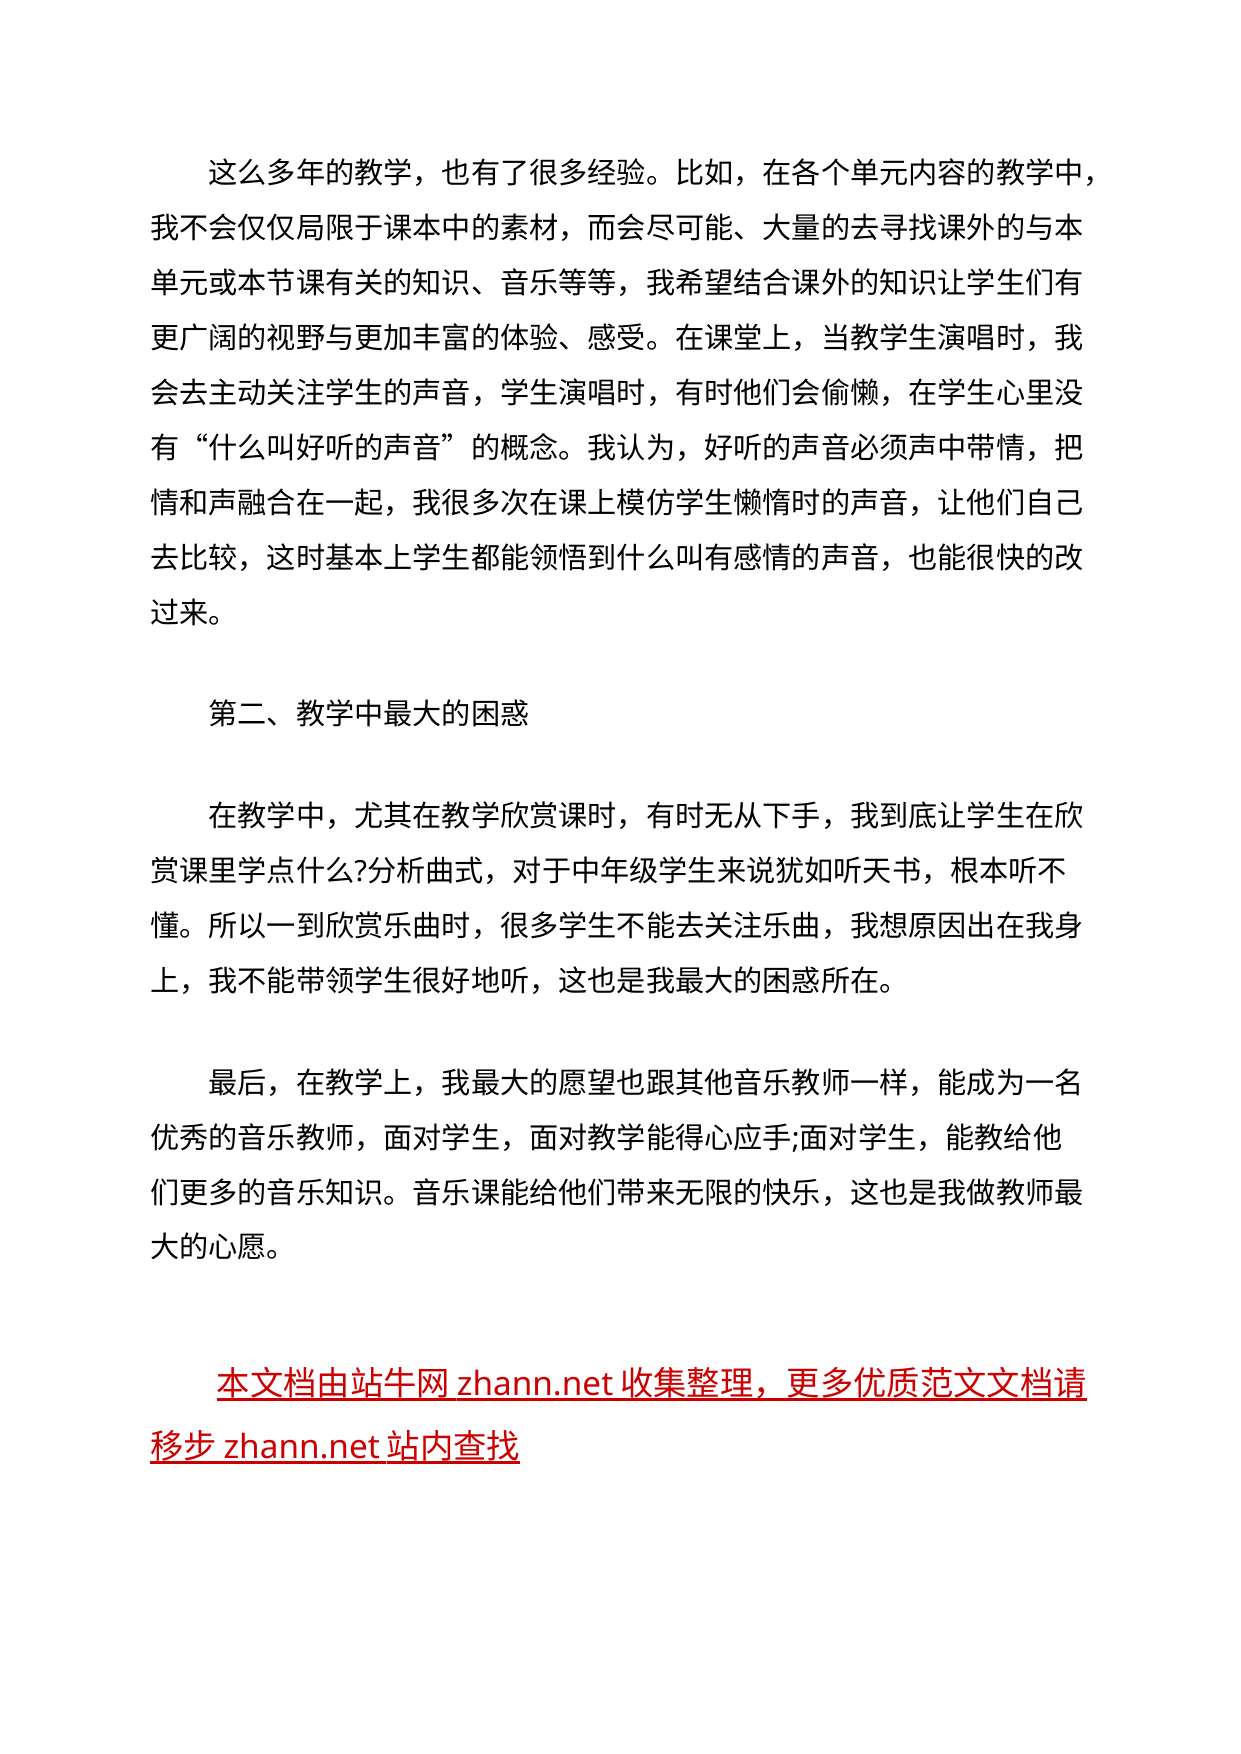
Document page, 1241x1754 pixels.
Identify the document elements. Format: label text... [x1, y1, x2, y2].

text 第二、教学中最大的困惑 [150, 691, 1090, 733]
text 最后，在教学上，我最大的愿望也跟其他音乐教师一样，能成为一名优秀的音乐教师，面对学生，面对教学能得心应手;面对学生，能教给他们更多的音乐知识。音乐课能给他们带来无限的快乐，这也是我做教师最大的心愿。 [150, 1059, 1090, 1266]
text 本文档由站牛网zhann.net收集整理，更多优质范文文档请移步zhann.net站内查找 [150, 1357, 1090, 1468]
text 在教学中，尤其在教学欣赏课时，有时无从下手，我到底让学生在欣赏课里学点什么?分析曲式，对于中年级学生来说犹如听天书，根本听不懂。所以一到欣赏乐曲时，很多学生不能去关注乐曲，我想原因出在我身上，我不能带领学生很好地听，这也是我最大的困惑所在。 [150, 793, 1090, 1000]
text 这么多年的教学，也有了很多经验。比如，在各个单元内容的教学中，我不会仅仅局限于课本中的素材，而会尽可能、大量的去寻找课外的与本单元或本节课有关的知识、音乐等等，我希望结合课外的知识让学生们有更广阔的视野与更加丰富的体验、感受。在课堂上，当教学生演唱时，我会去主动关注学生的声音，学生演唱时，有时他们会偷懒，在学生心里没有“什么叫好听的声音”的概念。我认为，好听的声音必须声中带情，把情和声融合在一起，我很多次在课上模仿学生懒惰时的声音，让他们自己去比较，这时基本上学生都能领悟到什么叫有感情的声音，也能很快的改过来。 [150, 150, 1090, 631]
